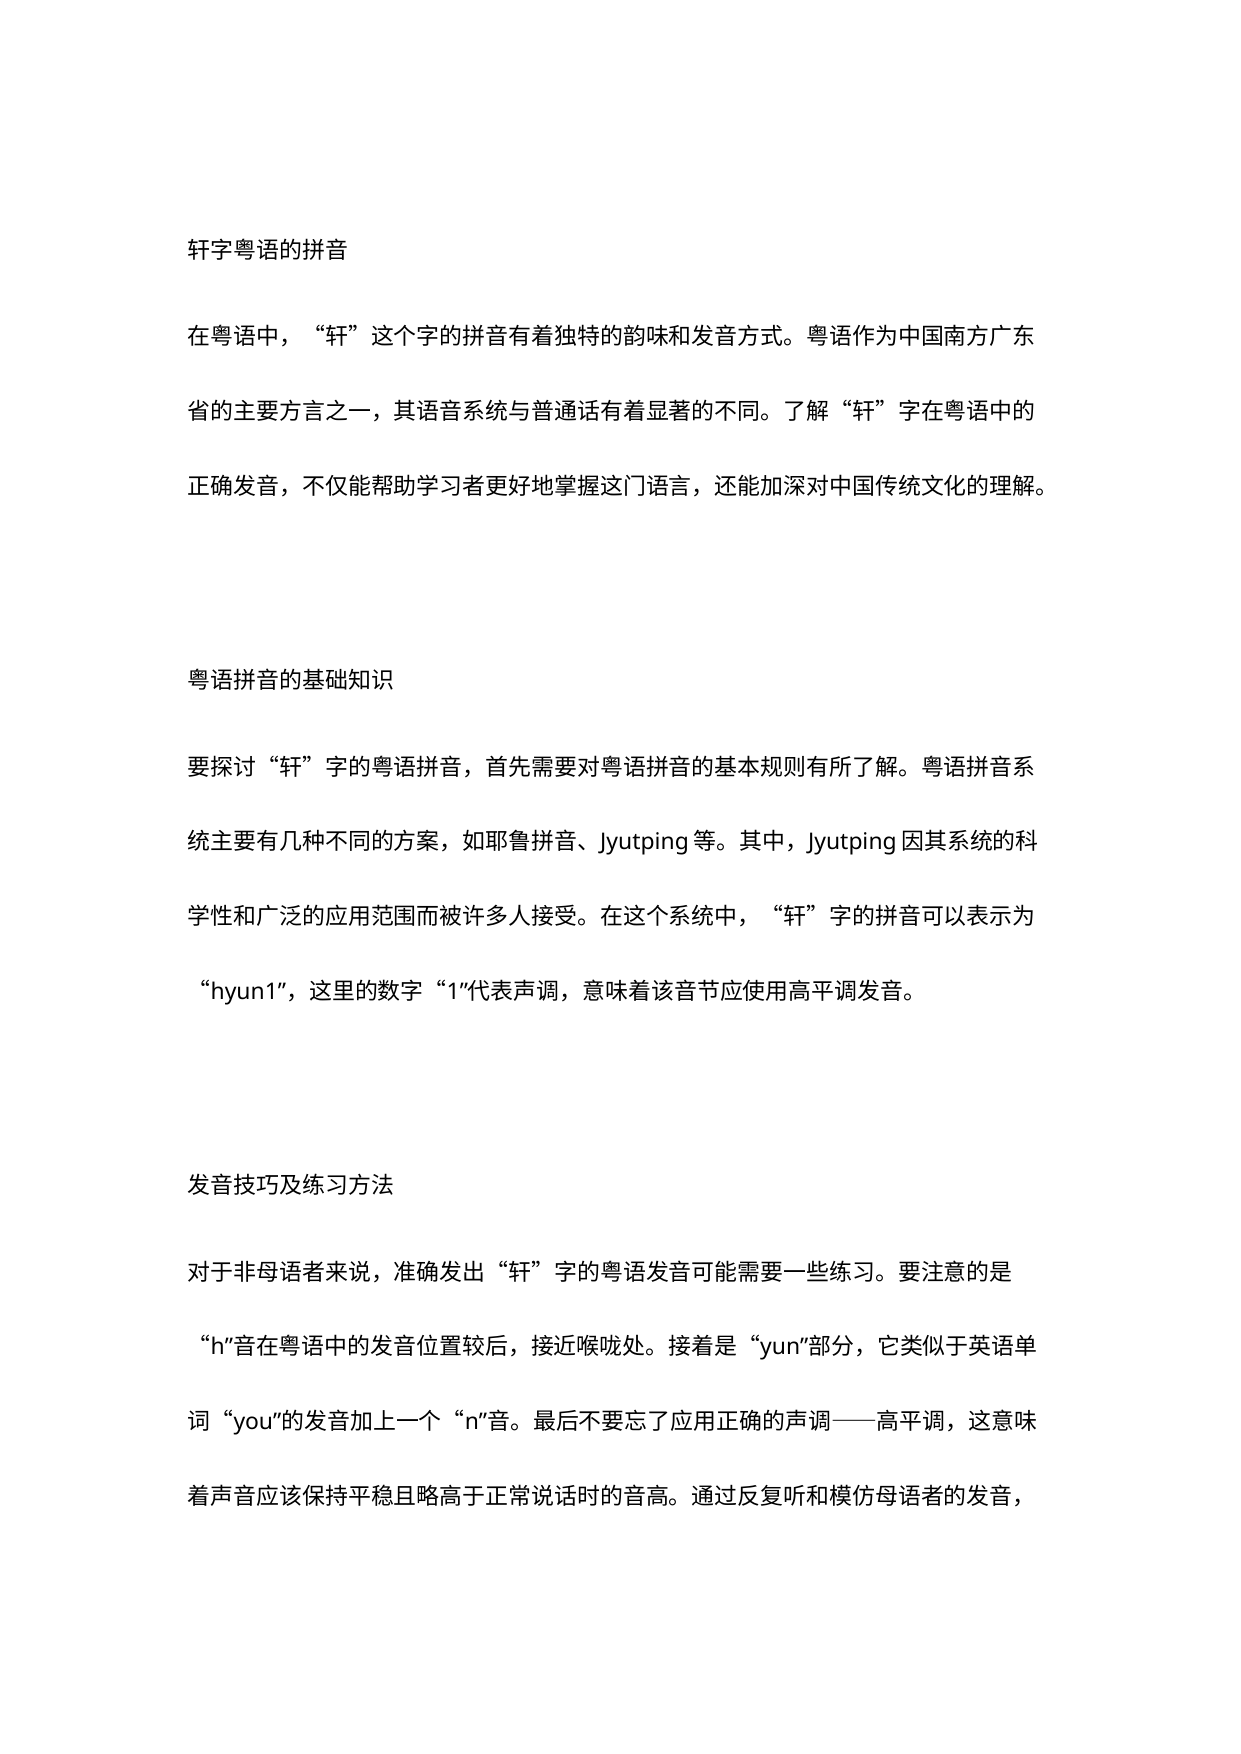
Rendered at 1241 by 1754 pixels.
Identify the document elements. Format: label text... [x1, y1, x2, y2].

text 要探讨“轩”字的粤语拼音，首先需要对粤语拼音的基本规则有所了解。粤语拼音系统主要有几种不同的方案，如耶鲁拼音、Jyutping等。其中，Jyutping因其系统的科学性和广泛的应用范围而被许多人接受。在这个系统中，“轩”字的拼音可以表示为“hyun1”，这里的数字“1”代表声调，意味着该音节应使用高平调发音。 [187, 733, 1053, 1022]
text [187, 1238, 1053, 1527]
text 发音技巧及练习方法 [187, 1151, 1053, 1216]
text 粤语拼音的基础知识 [187, 646, 1053, 711]
text 在粤语中，“轩”这个字的拼音有着独特的韵味和发音方式。粤语作为中国南方广东省的主要方言之一，其语音系统与普通话有着显著的不同。了解“轩”字在粤语中的正确发音，不仅能帮助学习者更好地掌握这门语言，还能加深对中国传统文化的理解。 [187, 302, 1053, 517]
text 轩字粤语的拼音 [187, 216, 1053, 281]
